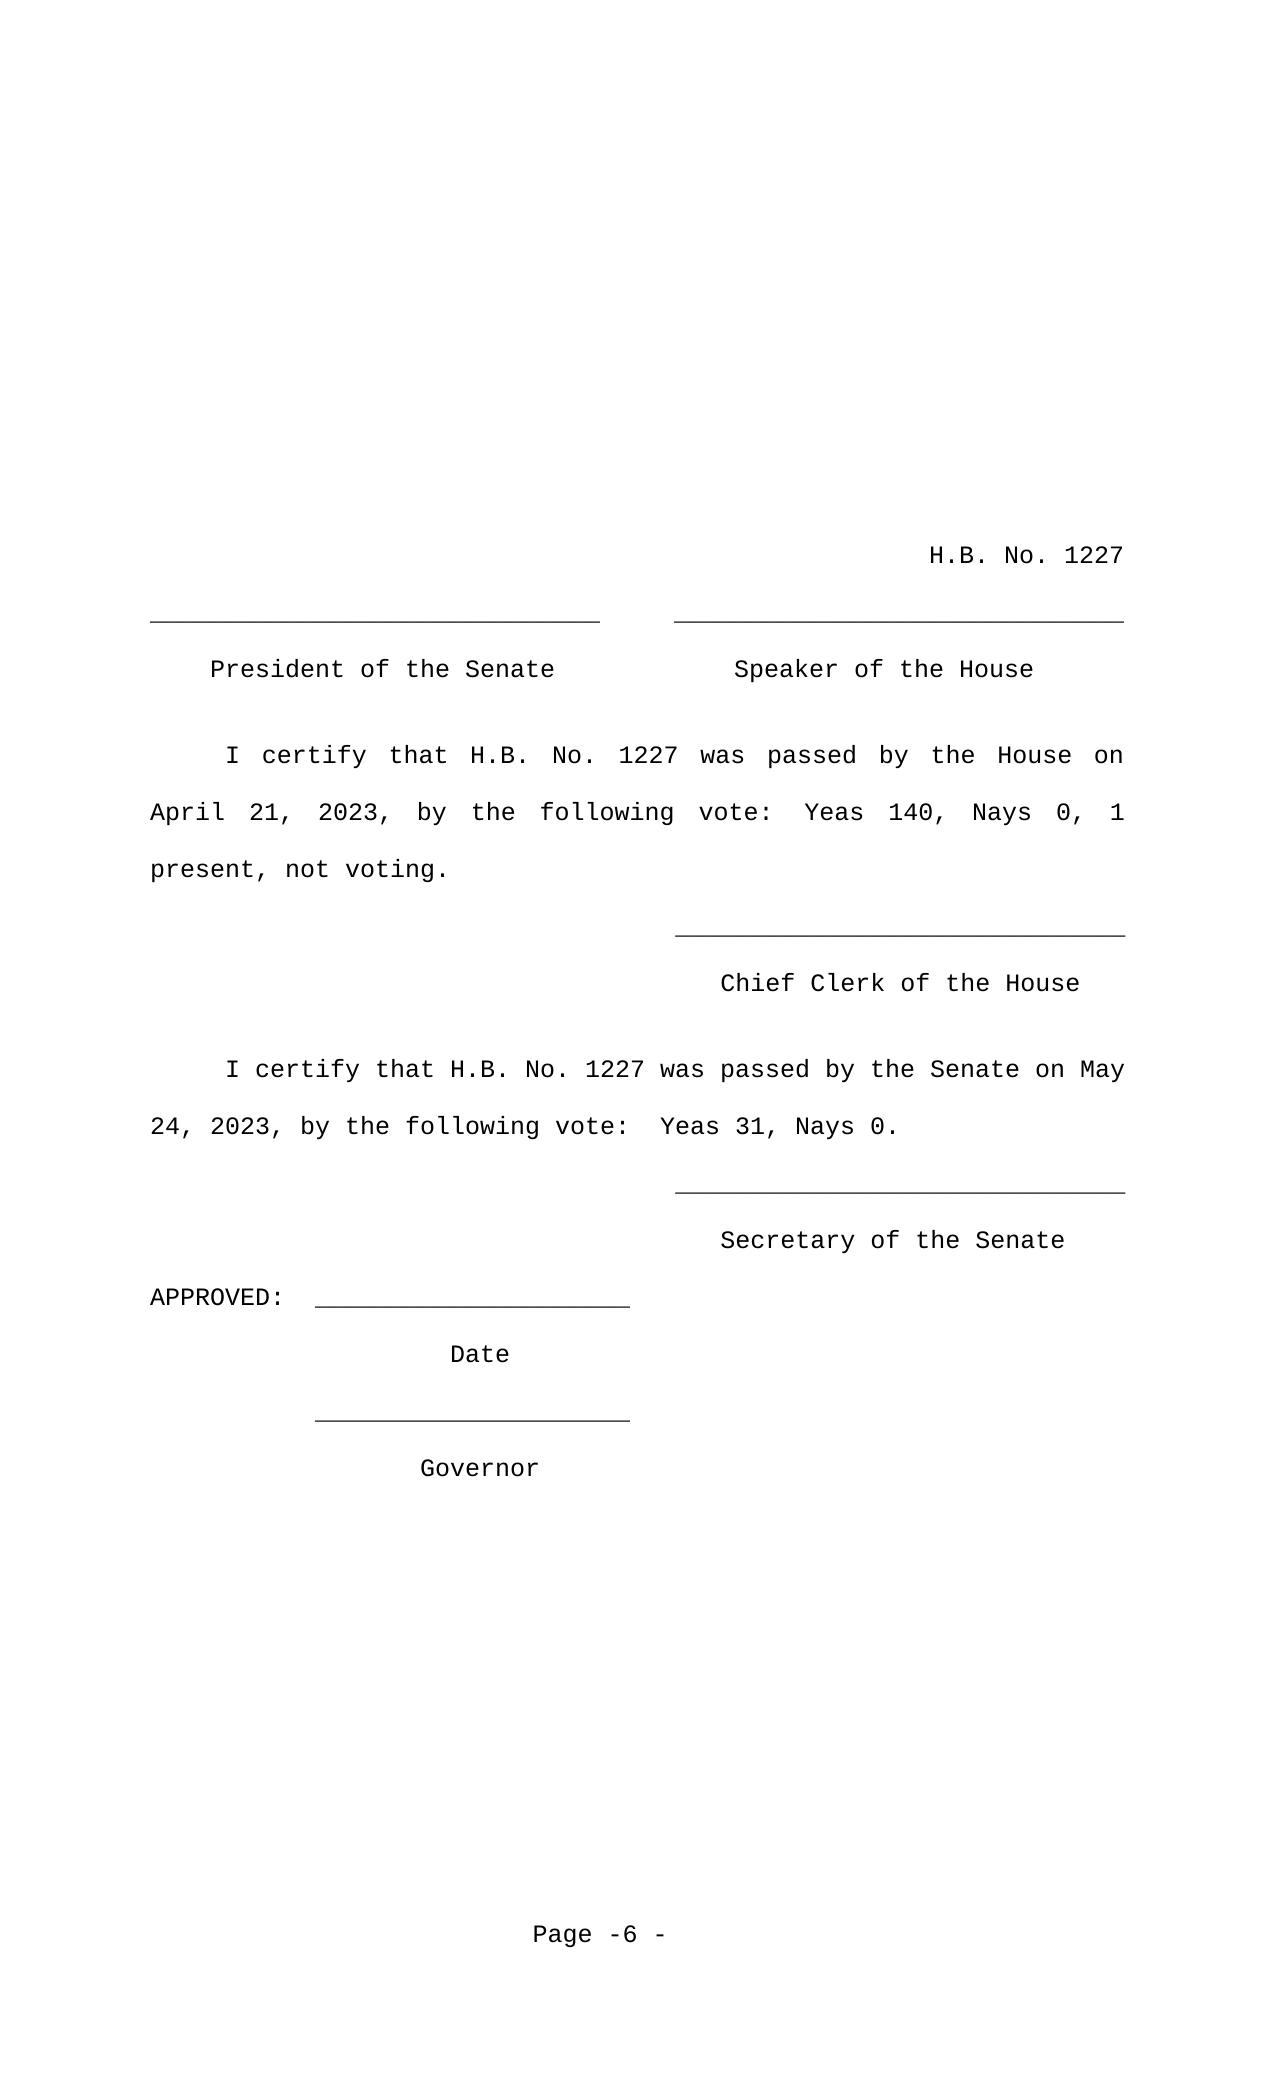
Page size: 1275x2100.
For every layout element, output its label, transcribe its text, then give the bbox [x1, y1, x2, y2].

text Chief Clerk of the House [150, 970, 1125, 999]
text Date [150, 1341, 1125, 1370]
text ______________________________ ______________________________ [150, 599, 1125, 628]
text ______________________________ [150, 1170, 1125, 1199]
text APPROVED: _____________________ [150, 1284, 1125, 1313]
text President of the Senate Speaker of the House [150, 656, 1125, 685]
text Secretary of the Senate [150, 1227, 1125, 1256]
text Governor [150, 1456, 1125, 1484]
text ______________________________ [150, 913, 1125, 942]
text _____________________ [150, 1398, 1125, 1427]
text I certify that H.B. No. 1227 was passed by the Senate on May 24, 2023, by the following vote: Yeas 31, Nays 0. [150, 1056, 1125, 1142]
text I certify that H.B. No. 1227 was passed by the House on April 21, 2023, by the following vote: Yeas 140, Nays 0, 1 present, not voting. [150, 742, 1125, 885]
